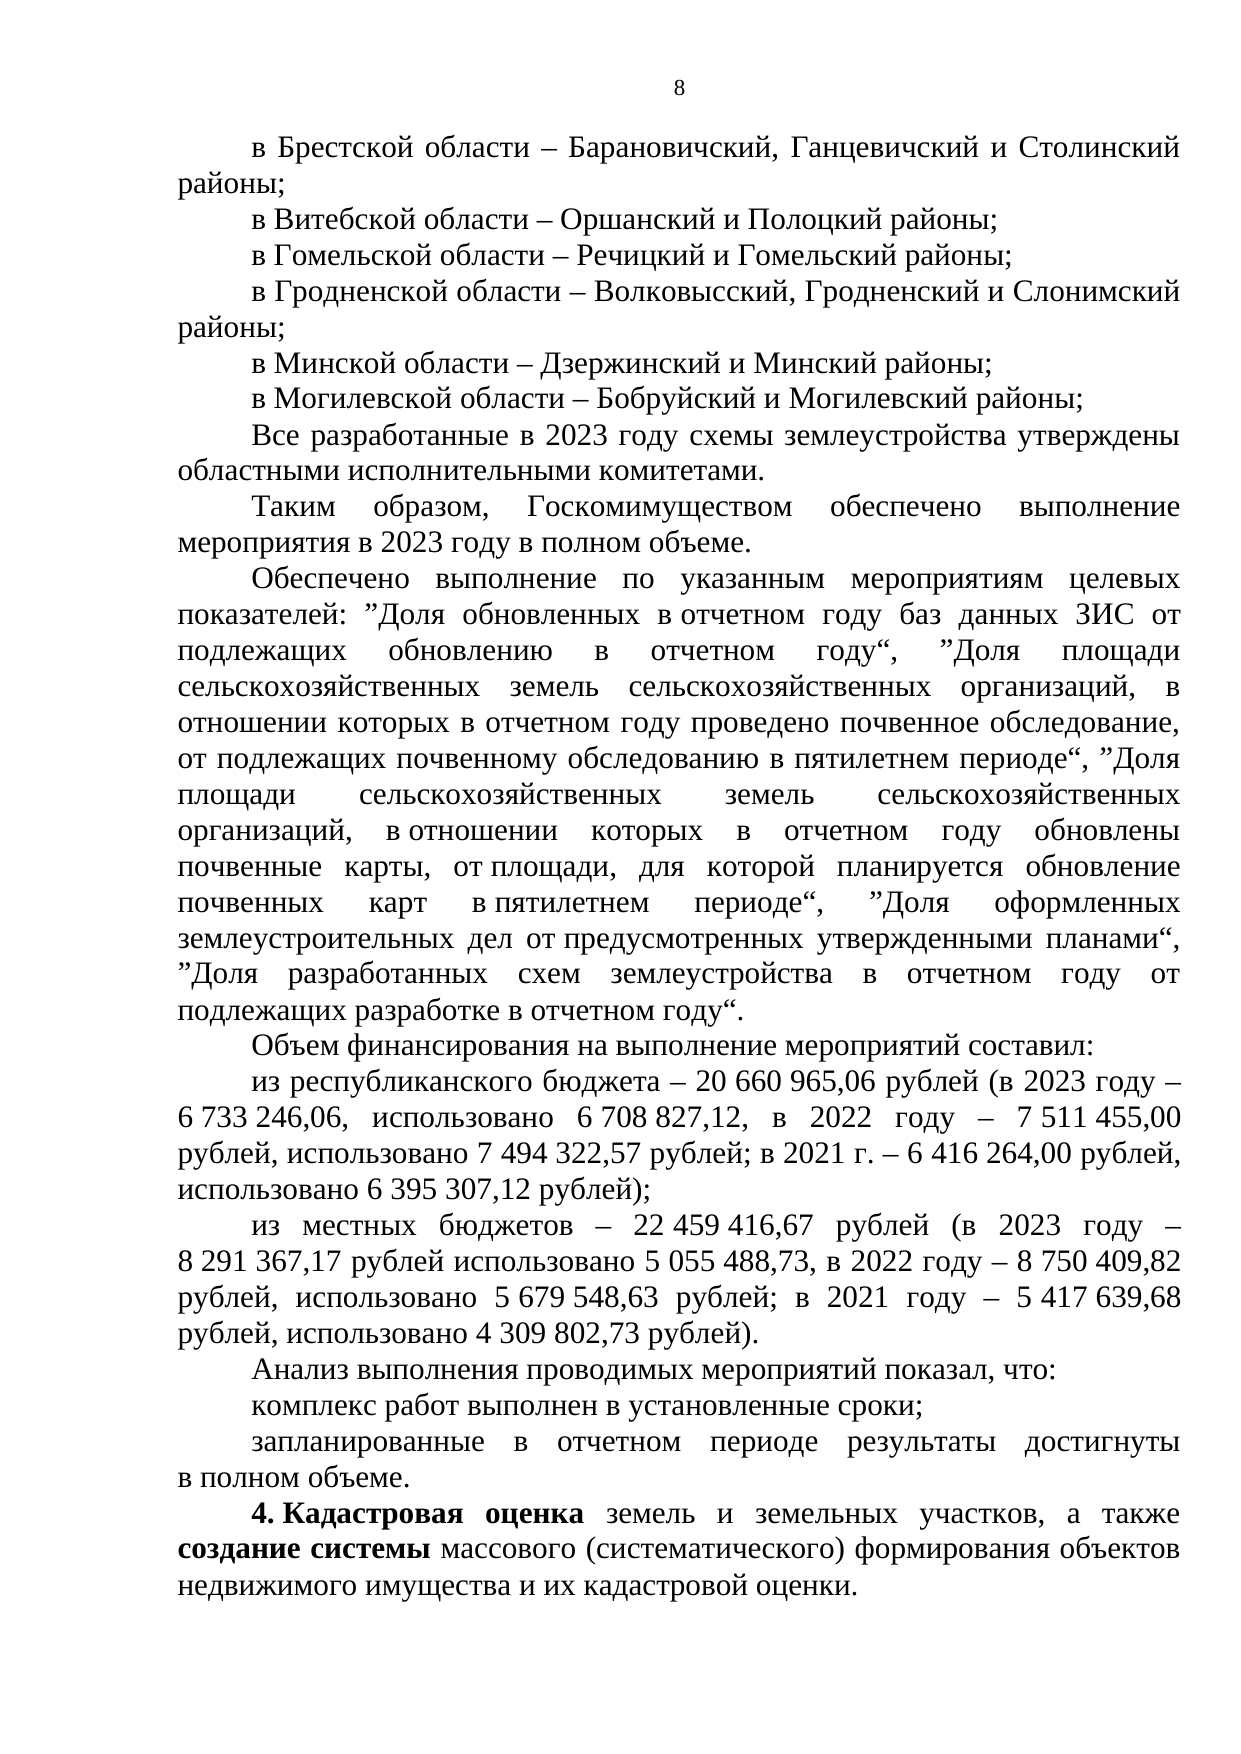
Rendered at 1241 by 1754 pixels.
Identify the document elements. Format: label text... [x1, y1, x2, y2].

text из местных бюджетов – 22 459 416,67 рублей (в 2023 году – 8 291 367,17 рублей использовано 5 055 488,73, в 2022 году – 8 750 409,82 рублей, использовано 5 679 548,63 рублей; в 2021 году – 5 417 639,68 рублей, использовано 4 309 802,73 рублей). [177, 1206, 1181, 1350]
text комплекс работ выполнен в установленные сроки; [177, 1386, 1181, 1422]
text Объем финансирования на выполнение мероприятий составил: [177, 1027, 1181, 1063]
text из республиканского бюджета – 20 660 965,06 рублей (в 2023 году – 6 733 246,06, использовано 6 708 827,12, в 2022 году – 7 511 455,00 рублей, использовано 7 494 322,57 рублей; в 2021 г. – 6 416 264,00 рублей, использовано 6 395 307,12 рублей); [177, 1063, 1181, 1206]
text Таким образом, Госкомимуществом обеспечено выполнение мероприятия в 2023 году в полном объеме. [177, 488, 1181, 559]
text в Могилевской области – Бобруйский и Могилевский районы; [177, 380, 1181, 416]
text Анализ выполнения проводимых мероприятий показал, что: [177, 1350, 1181, 1386]
text 4. Кадастровая оценка земель и земельных участков, а также создание системы массового (систематического) формирования объектов недвижимого имущества и их кадастровой оценки. [177, 1494, 1181, 1602]
text Все разработанные в 2023 году схемы землеустройства утверждены областными исполнительными комитетами. [177, 416, 1181, 488]
text в Гомельской области – Речицкий и Гомельский районы; [177, 236, 1181, 272]
text в Гродненской области – Волковысский, Гродненский и Слонимский районы; [177, 272, 1181, 344]
text в Брестской области – Барановичский, Ганцевичский и Столинский районы; [177, 128, 1181, 200]
text в Минской области – Дзержинский и Минский районы; [177, 344, 1181, 380]
text Обеспечено выполнение по указанным мероприятиям целевых показателей: ”Доля обновленных в отчетном году баз данных ЗИС от подлежащих обновлению в отчетном году“, ”Доля площади сельскохозяйственных земель сельскохозяйственных организаций, в отношении которых в отчетном году проведено почвенное обследование, от подлежащих почвенному обследованию в пятилетнем периоде“, ”Доля площади сельскохозяйственных земель сельскохозяйственных организаций, в отношении которых в отчетном году обновлены почвенные карты, от площади, для которой планируется обновление почвенных карт в пятилетнем периоде“, ”Доля оформленных землеустроительных дел от предусмотренных утвержденными планами“, ”Доля разработанных схем землеустройства в отчетном году от подлежащих разработке в отчетном году“. [177, 559, 1181, 1027]
text в Витебской области – Оршанский и Полоцкий районы; [177, 200, 1181, 236]
text запланированные в отчетном периоде результаты достигнуты в полном объеме. [177, 1422, 1181, 1494]
